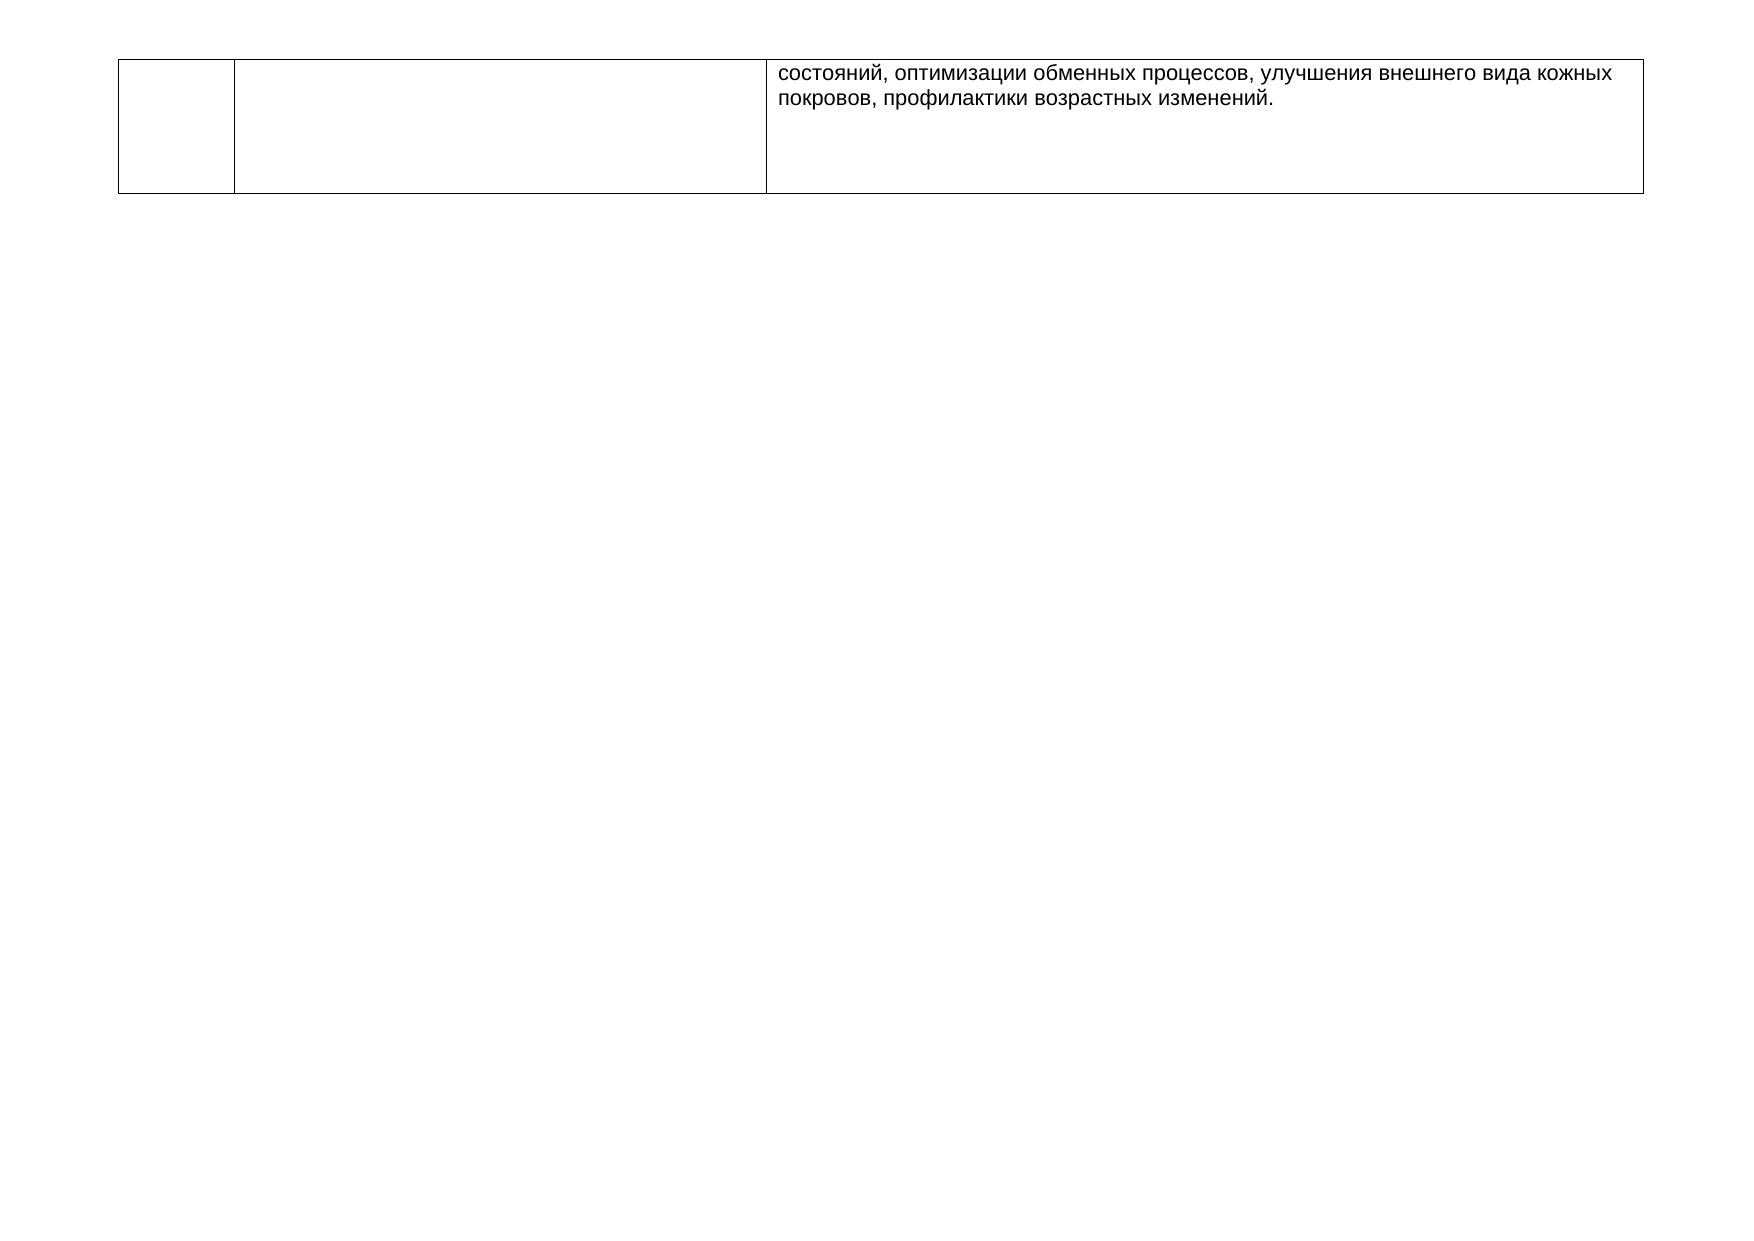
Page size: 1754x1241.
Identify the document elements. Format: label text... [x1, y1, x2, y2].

table_cell 2. [119, 60, 234, 192]
table_cell [235, 60, 766, 192]
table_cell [767, 60, 1643, 192]
